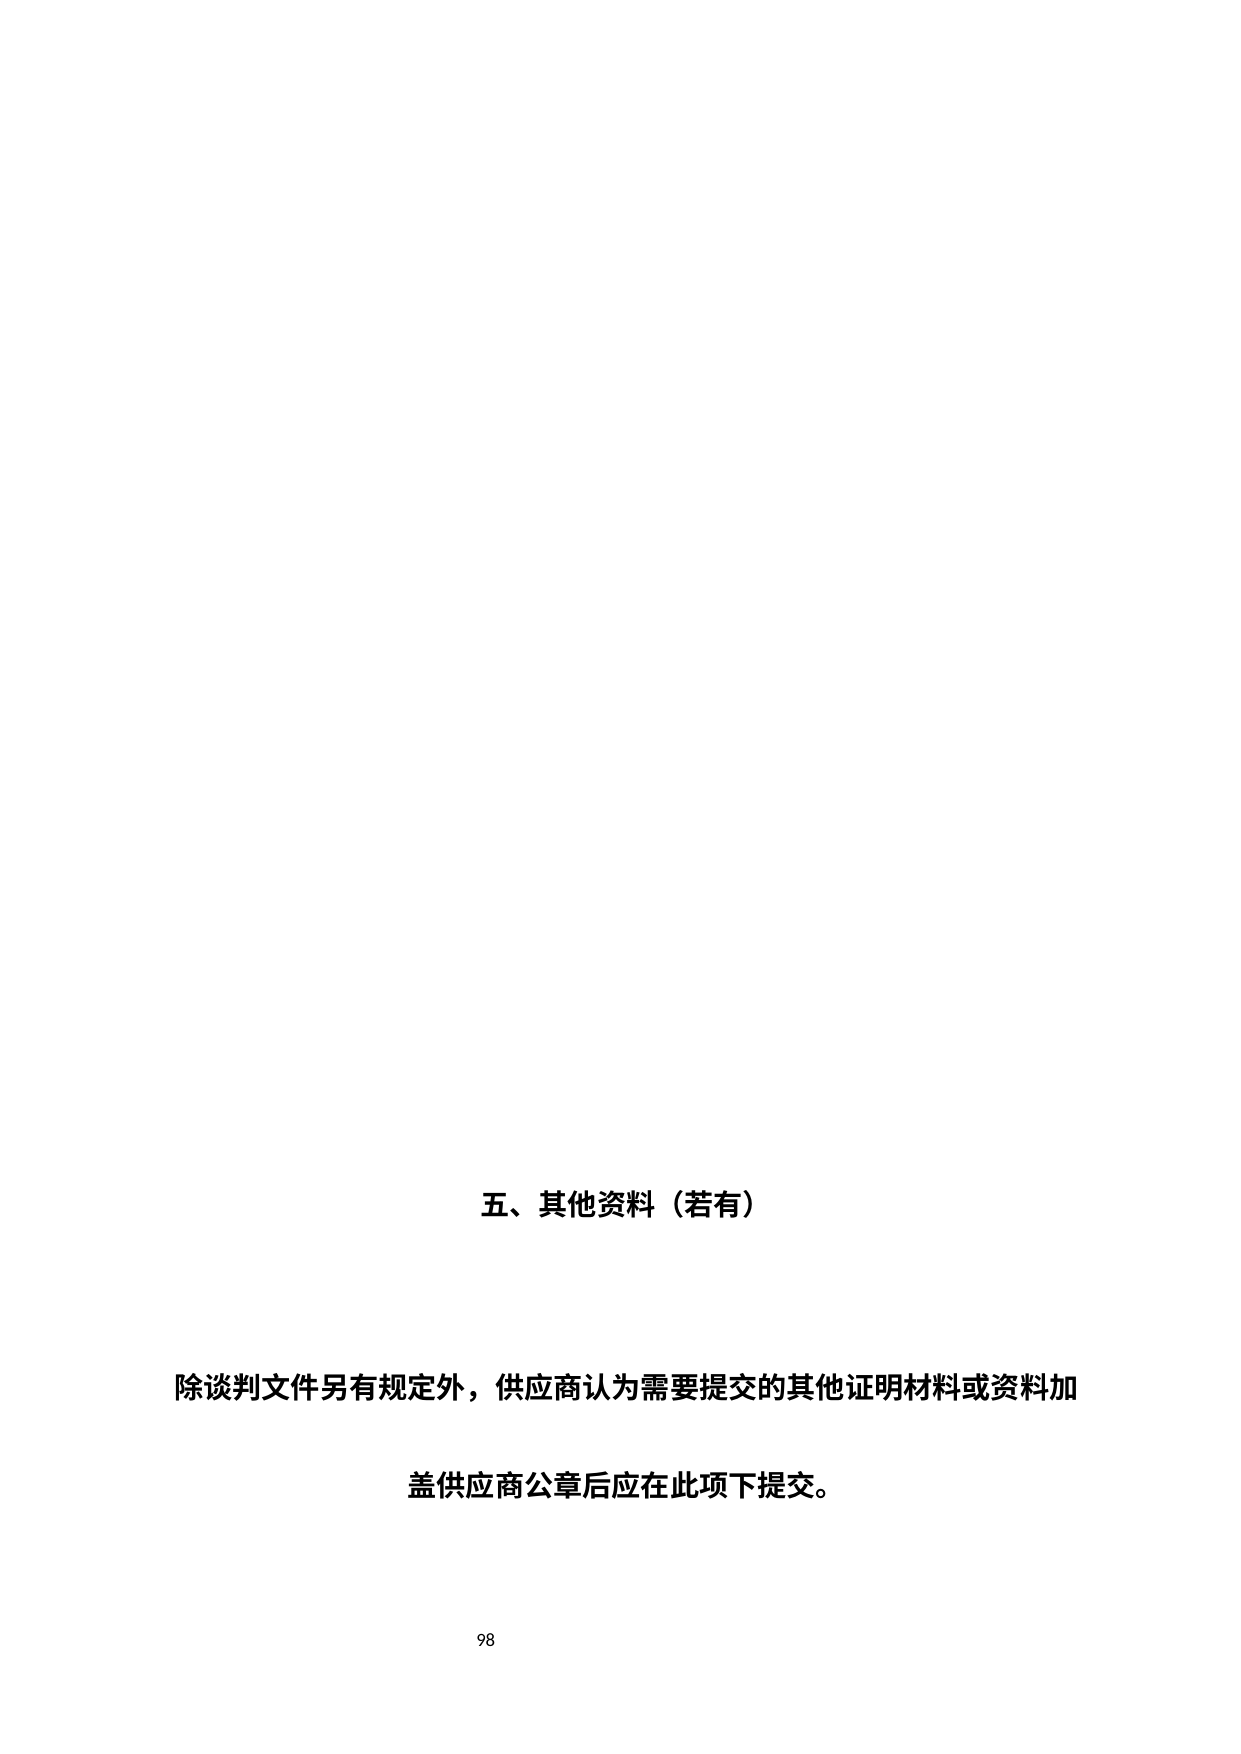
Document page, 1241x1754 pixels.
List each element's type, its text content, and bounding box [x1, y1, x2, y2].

text 除谈判文件另有规定外，供应商认为需要提交的其他证明材料或资料加盖供应商公章后应在此项下提交。 [165, 1354, 1087, 1516]
text 五、其他资料（若有） [165, 1170, 1087, 1235]
